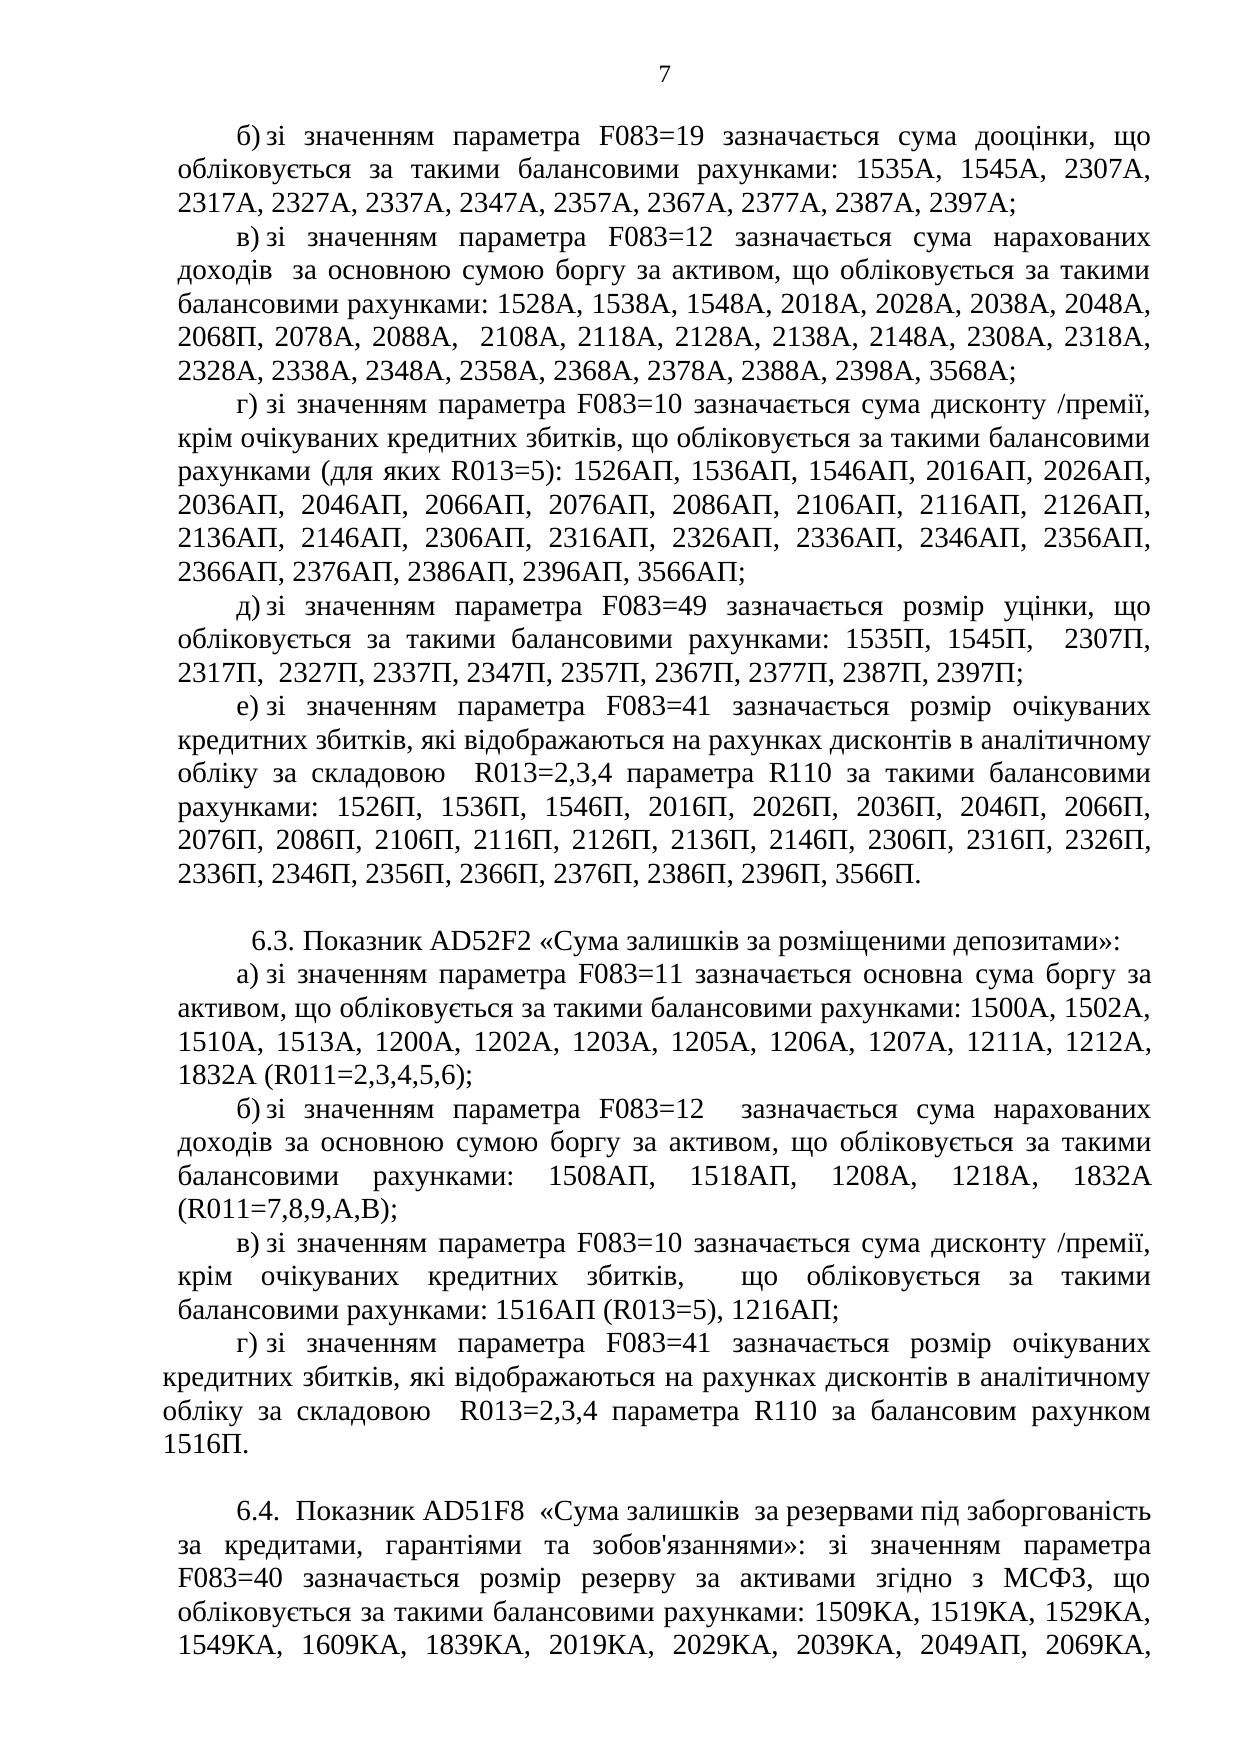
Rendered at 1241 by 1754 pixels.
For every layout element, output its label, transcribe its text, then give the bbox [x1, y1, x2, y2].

list зі значенням параметра F083=12 зазначається сума нарахованих доходів за основною сумою боргу за активом, що обліковується за такими балансовими рахунками: 1528А, 1538А, 1548А, 2018А, 2028А, 2038А, 2048А, 2068П, 2078А, 2088А, 2108А, 2118А, 2128А, 2138А, 2148А, 2308А, 2318А, 2328А, 2338А, 2348А, 2358А, 2368А, 2378А, 2388А, 2398А, 3568А; [177, 219, 1152, 386]
list зі значенням параметра F083=41 зазначається розмір очікуваних кредитних збитків, які відображаються на рахунках дисконтів в аналітичному обліку за складовою R013=2,3,4 параметра R110 за такими балансовими рахунками: 1526П, 1536П, 1546П, 2016П, 2026П, 2036П, 2046П, 2066П, 2076П, 2086П, 2106П, 2116П, 2126П, 2136П, 2146П, 2306П, 2316П, 2326П, 2336П, 2346П, 2356П, 2366П, 2376П, 2386П, 2396П, 3566П. [177, 688, 1152, 889]
list зі значенням параметра F083=41 зазначається розмір очікуваних кредитних збитків, які відображаються на рахунках дисконтів в аналітичному обліку за складовою R013=2,3,4 параметра R110 за балансовим рахунком 1516П. [162, 1326, 1152, 1460]
list зі значенням параметра F083=19 зазначається сума дооцінки, що обліковується за такими балансовими рахунками: 1535A, 1545A, 2307А, 2317А, 2327А, 2337А, 2347А, 2357А, 2367А, 2377А, 2387А, 2397А; [177, 118, 1152, 219]
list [177, 1493, 1152, 1661]
list зі значенням параметра F083=10 зазначається сума дисконту /премії, крім очікуваних кредитних збитків, що обліковується за такими балансовими рахунками (для яких R013=5): 1526АП, 1536АП, 1546АП, 2016АП, 2026АП, 2036АП, 2046АП, 2066АП, 2076АП, 2086АП, 2106АП, 2116АП, 2126АП, 2136АП, 2146АП, 2306АП, 2316АП, 2326АП, 2336АП, 2346АП, 2356АП, 2366АП, 2376АП, 2386АП, 2396АП, 3566АП; [177, 386, 1152, 588]
list зі значенням параметра F083=11 зазначається основна сума боргу за активом, що обліковується за такими балансовими рахунками: 1500A, 1502A, 1510A, 1513A, 1200A, 1202А, 1203A, 1205А, 1206А, 1207A, 1211A, 1212А, 1832A (R011=2,3,4,5,6); [177, 957, 1152, 1091]
list Показник AD52F2 «Сума залишків за розміщеними депозитами»: [251, 923, 1152, 957]
list зі значенням параметра F083=49 зазначається розмір уцінки, що обліковується за такими балансовими рахунками: 1535П, 1545П, 2307П, 2317П, 2327П, 2337П, 2347П, 2357П, 2367П, 2377П, 2387П, 2397П; [177, 588, 1152, 688]
list зі значенням параметра F083=10 зазначається сума дисконту /премії, крім очікуваних кредитних збитків, що обліковується за такими балансовими рахунками: 1516АП (R013=5), 1216АП; [177, 1225, 1152, 1326]
list зі значенням параметра F083=12 зазначається сума нарахованих доходів за основною сумою боргу за активом, що обліковується за такими балансовими рахунками: 1508АП, 1518АП, 1208А, 1218А, 1832A (R011=7,8,9,A,B); [177, 1091, 1152, 1225]
